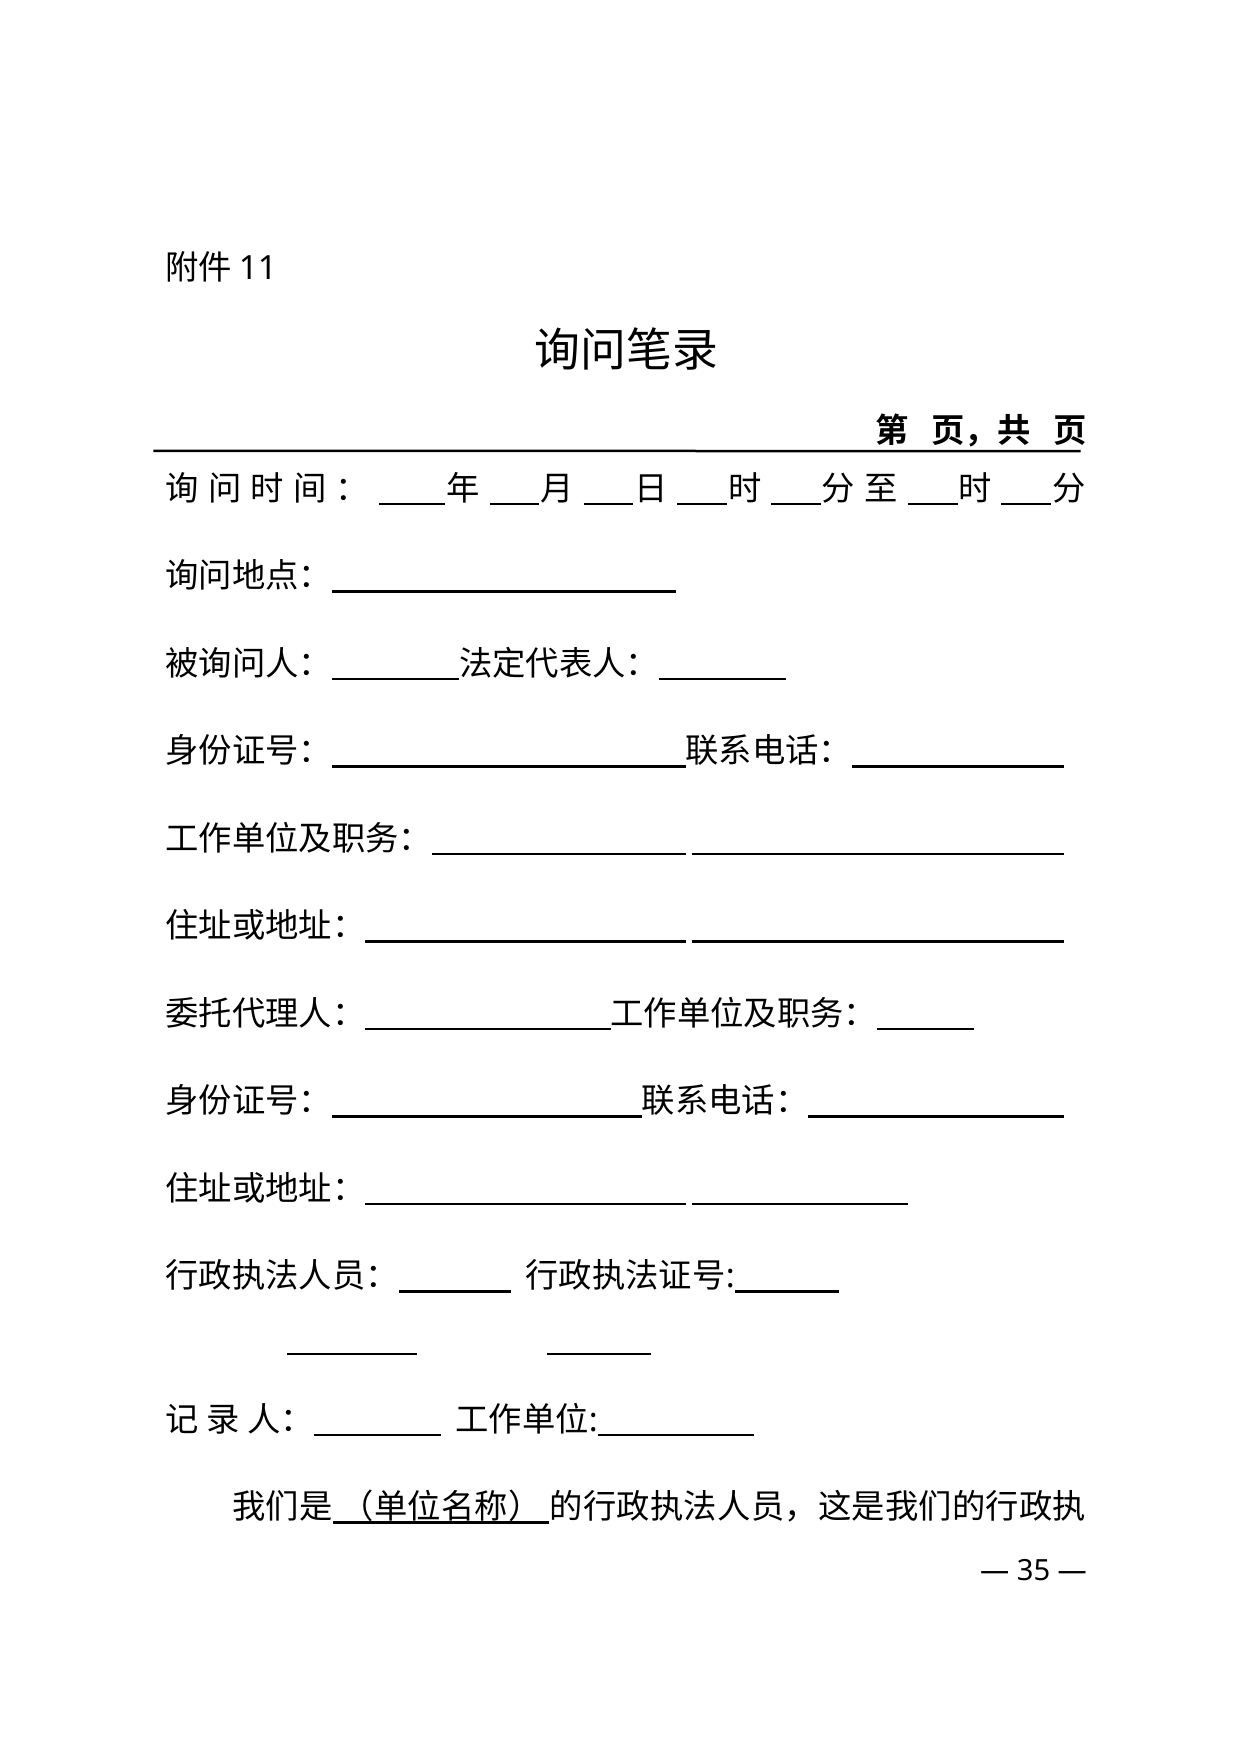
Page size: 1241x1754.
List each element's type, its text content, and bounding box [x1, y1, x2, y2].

subtitle 询问笔录 [165, 298, 1087, 395]
text 工作单位及职务： [165, 804, 1087, 862]
text 委托代理人： 工作单位及职务： [165, 979, 1087, 1037]
text 询问地点： [165, 541, 1087, 599]
text 住址或地址： [165, 1154, 1087, 1212]
text 行政执法人员： 行政执法证号: [165, 1241, 1087, 1299]
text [165, 1472, 1087, 1530]
subtitle 附件11 [165, 233, 1087, 298]
text 记 录 人： 工作单位: [165, 1384, 1087, 1443]
text 身份证号： 联系电话： [165, 1066, 1087, 1124]
text 住址或地址： [165, 891, 1087, 949]
text 被询问人： 法定代表人： [165, 629, 1087, 687]
text 询问时间： 年 月 日 时 分至 时 分 [165, 454, 1087, 512]
text 身份证号： 联系电话： [165, 716, 1087, 774]
text 第 页，共 页 [165, 395, 1087, 454]
